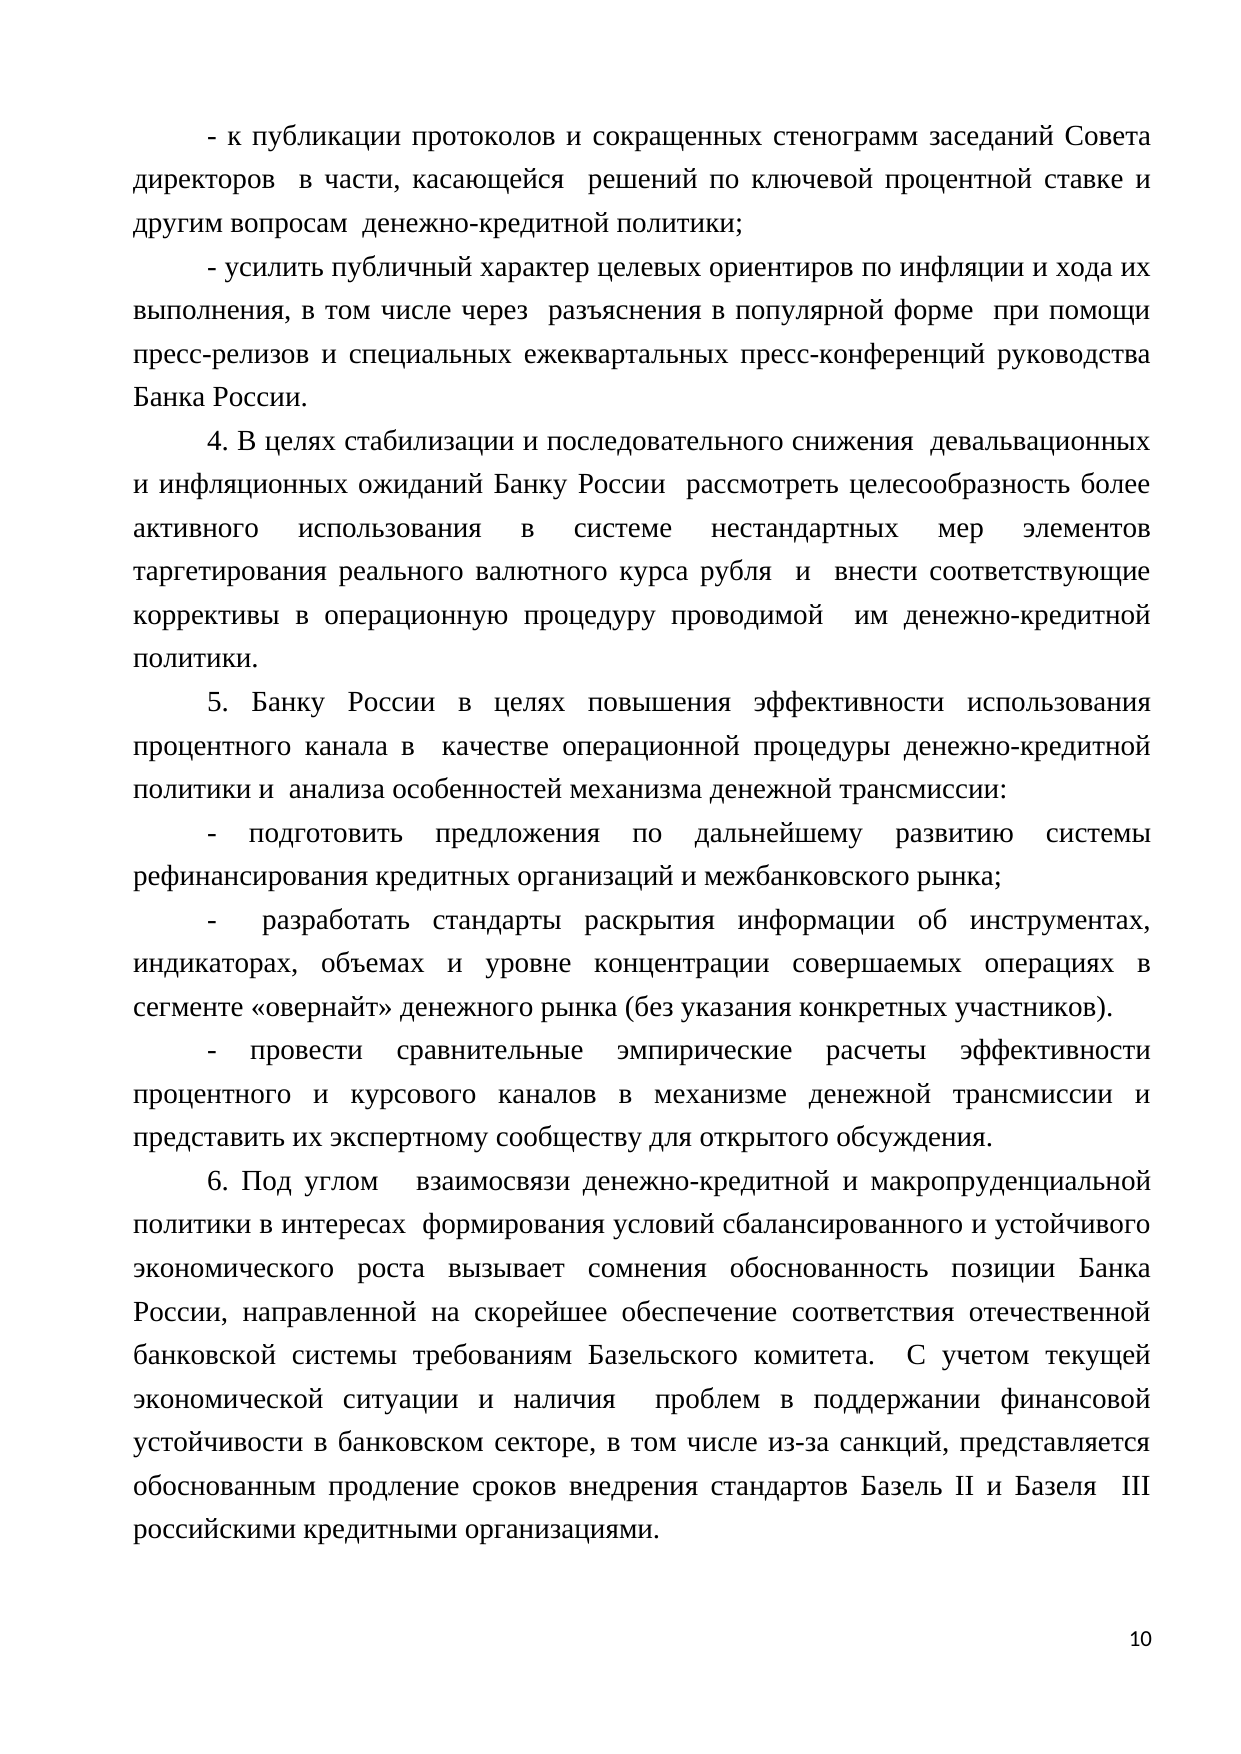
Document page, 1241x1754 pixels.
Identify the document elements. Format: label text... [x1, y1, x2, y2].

text - к публикации протоколов и сокращенных стенограмм заседаний Совета директоров в части, касающейся решений по ключевой процентной ставке и другим вопросам денежно-кредитной политики; [133, 118, 1152, 239]
text - усилить публичный характер целевых ориентиров по инфляции и хода их выполнения, в том числе через разъяснения в популярной форме при помощи пресс-релизов и специальных ежеквартальных пресс-конференций руководства Банка России. [133, 249, 1152, 413]
text - провести сравнительные эмпирические расчеты эффективности процентного и курсового каналов в механизме денежной трансмиссии и представить их экспертному сообществу для открытого обсуждения. [133, 1032, 1152, 1153]
text 5. Банку России в целях повышения эффективности использования процентного канала в качестве операционной процедуры денежно-кредитной политики и анализа особенностей механизма денежной трансмиссии: [133, 684, 1152, 805]
text - подготовить предложения по дальнейшему развитию системы рефинансирования кредитных организаций и межбанковского рынка; [133, 815, 1152, 892]
text 4. В целях стабилизации и последовательного снижения девальвационных и инфляционных ожиданий Банку России рассмотреть целесообразность более активного использования в системе нестандартных мер элементов таргетирования реального валютного курса рубля и внести соответствующие коррективы в операционную процедуру проводимой им денежно-кредитной политики. [133, 423, 1152, 674]
text 6. Под углом взаимосвязи денежно-кредитной и макропруденциальной политики в интересах формирования условий сбалансированного и устойчивого экономического роста вызывает сомнения обоснованность позиции Банка России, направленной на скорейшее обеспечение соответствия отечественной банковской системы требованиям Базельского комитета. С учетом текущей экономической ситуации и наличия проблем в поддержании финансовой устойчивости в банковском секторе, в том числе из-за санкций, представляется обоснованным продление сроков внедрения стандартов Базель II и Базеля III российскими кредитными организациями. [133, 1163, 1152, 1545]
text - разработать стандарты раскрытия информации об инструментах, индикаторах, объемах и уровне концентрации совершаемых операциях в сегменте «овернайт» денежного рынка (без указания конкретных участников). [133, 902, 1152, 1022]
